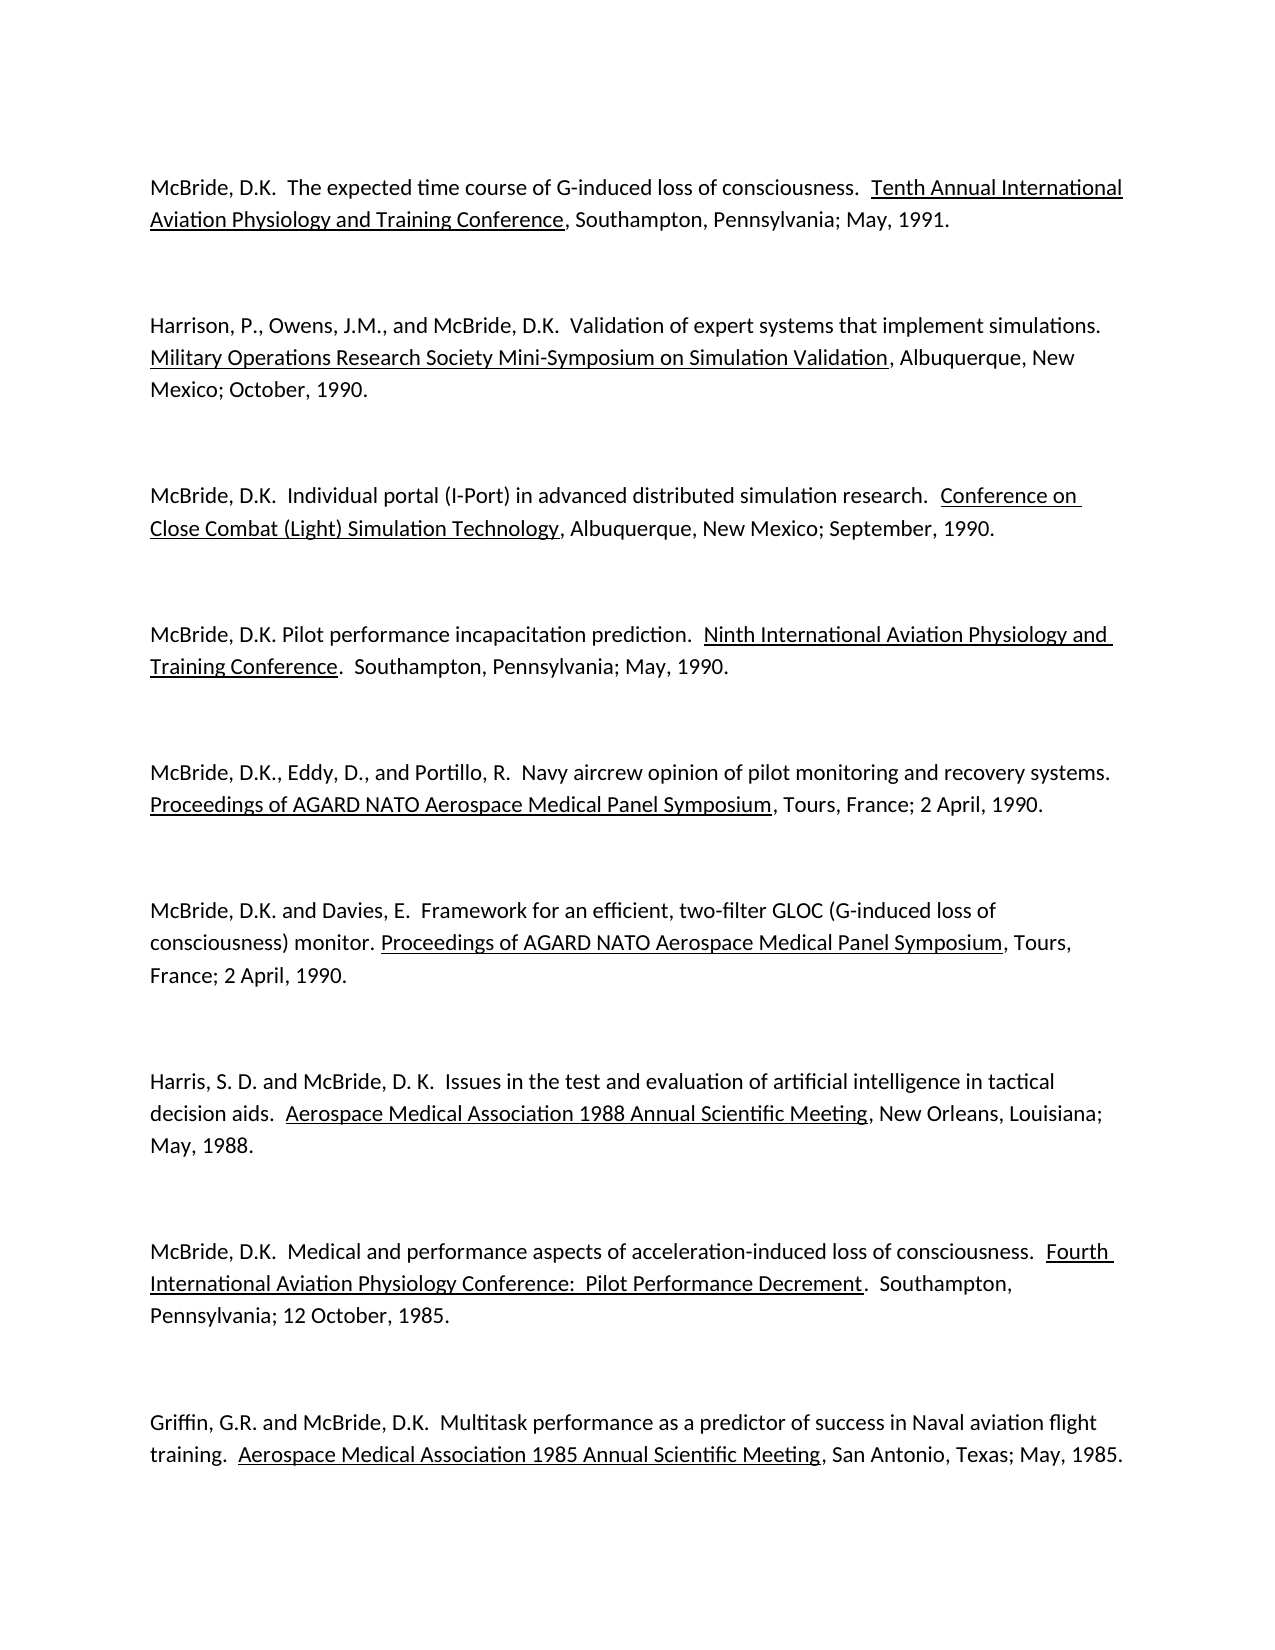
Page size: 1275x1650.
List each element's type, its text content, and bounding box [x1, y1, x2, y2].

text Harrison, P., Owens, J.M., and McBride, D.K. Validation of expert systems that implement simulations. Military Operations Research Society Mini-Symposium on Simulation Validation, Albuquerque, New Mexico; October, 1990. [150, 311, 1125, 404]
text Harris, S. D. and McBride, D. K. Issues in the test and evaluation of artificial intelligence in tactical decision aids. Aerospace Medical Association 1988 Annual Scientific Meeting, New Orleans, Louisiana; May, 1988. [150, 1067, 1125, 1159]
text Griffin, G.R. and McBride, D.K. Multitask performance as a predictor of success in Naval aviation flight training. Aerospace Medical Association 1985 Annual Scientific Meeting, San Antonio, Texas; May, 1985. [150, 1408, 1125, 1468]
text McBride, D.K. Individual portal (I-Port) in advanced distributed simulation research. Conference on Close Combat (Light) Simulation Technology, Albuquerque, New Mexico; September, 1990. [150, 482, 1125, 542]
text McBride, D.K. and Davies, E. Framework for an efficient, two-filter GLOC (G-induced loss of consciousness) monitor. Proceedings of AGARD NATO Aerospace Medical Panel Symposium, Tours, France; 2 April, 1990. [150, 896, 1125, 989]
text McBride, D.K. Pilot performance incapacitation prediction. Ninth International Aviation Physiology and Training Conference. Southampton, Pennsylvania; May, 1990. [150, 620, 1125, 680]
text McBride, D.K., Eddy, D., and Portillo, R. Navy aircrew opinion of pilot monitoring and recovery systems. Proceedings of AGARD NATO Aerospace Medical Panel Symposium, Tours, France; 2 April, 1990. [150, 758, 1125, 818]
text McBride, D.K. Medical and performance aspects of acceleration-induced loss of consciousness. Fourth International Aviation Physiology Conference: Pilot Performance Decrement. Southampton, Pennsylvania; 12 October, 1985. [150, 1237, 1125, 1329]
text McBride, D.K. The expected time course of G-induced loss of consciousness. Tenth Annual International Aviation Physiology and Training Conference, Southampton, Pennsylvania; May, 1991. [150, 173, 1125, 233]
